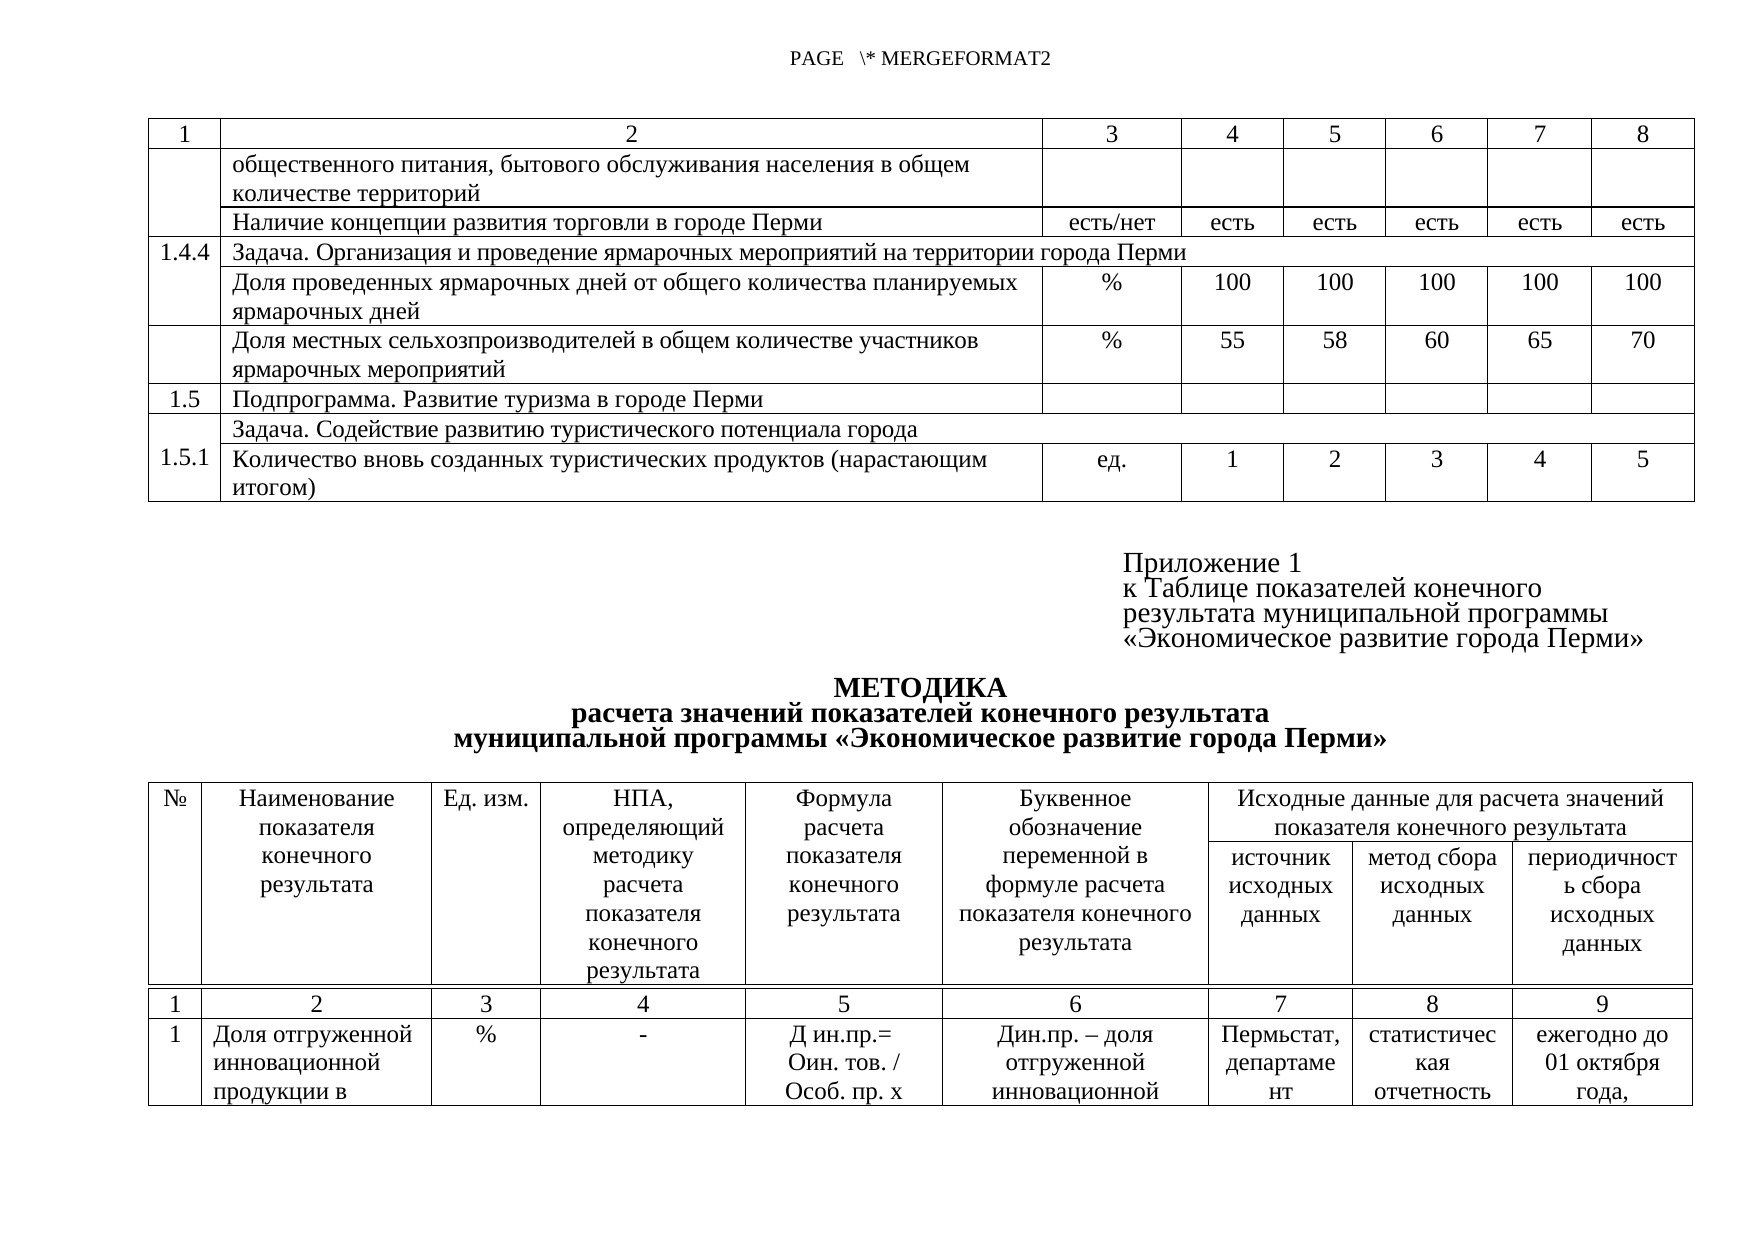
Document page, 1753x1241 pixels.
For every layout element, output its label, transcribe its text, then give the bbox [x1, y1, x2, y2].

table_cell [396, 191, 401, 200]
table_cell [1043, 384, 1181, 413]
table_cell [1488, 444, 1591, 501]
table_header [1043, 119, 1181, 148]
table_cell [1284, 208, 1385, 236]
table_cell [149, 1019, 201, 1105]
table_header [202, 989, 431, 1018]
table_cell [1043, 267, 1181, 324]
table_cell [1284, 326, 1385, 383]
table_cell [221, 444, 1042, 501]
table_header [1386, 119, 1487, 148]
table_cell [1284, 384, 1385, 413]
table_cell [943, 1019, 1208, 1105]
text муниципальной программы «Экономическое развитие города Перми» [148, 727, 1693, 752]
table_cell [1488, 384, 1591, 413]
text «Экономическое развитие города Перми» [1048, 627, 1693, 652]
text к Таблице показателей конечного [1048, 577, 1693, 602]
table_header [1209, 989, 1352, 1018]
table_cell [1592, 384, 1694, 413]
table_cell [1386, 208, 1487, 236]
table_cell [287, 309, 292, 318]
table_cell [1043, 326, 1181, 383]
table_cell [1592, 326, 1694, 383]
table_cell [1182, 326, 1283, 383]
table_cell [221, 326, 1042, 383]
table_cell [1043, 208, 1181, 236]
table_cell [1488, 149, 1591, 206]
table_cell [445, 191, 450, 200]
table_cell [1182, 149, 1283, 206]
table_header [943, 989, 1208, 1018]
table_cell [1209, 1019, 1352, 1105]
text результата муниципальной программы [1048, 602, 1693, 627]
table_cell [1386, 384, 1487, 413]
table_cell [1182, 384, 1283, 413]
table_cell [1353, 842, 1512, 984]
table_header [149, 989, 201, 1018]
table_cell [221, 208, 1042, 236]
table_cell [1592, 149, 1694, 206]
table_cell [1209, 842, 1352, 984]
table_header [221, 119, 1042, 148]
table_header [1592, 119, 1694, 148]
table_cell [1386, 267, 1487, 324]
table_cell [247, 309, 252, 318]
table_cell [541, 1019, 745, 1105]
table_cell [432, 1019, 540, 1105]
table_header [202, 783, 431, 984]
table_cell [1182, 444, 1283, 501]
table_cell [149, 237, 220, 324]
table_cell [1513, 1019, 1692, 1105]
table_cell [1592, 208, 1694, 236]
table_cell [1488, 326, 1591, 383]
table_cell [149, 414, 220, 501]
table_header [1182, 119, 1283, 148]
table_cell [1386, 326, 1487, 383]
text расчета значений показателей конечного результата [148, 702, 1693, 727]
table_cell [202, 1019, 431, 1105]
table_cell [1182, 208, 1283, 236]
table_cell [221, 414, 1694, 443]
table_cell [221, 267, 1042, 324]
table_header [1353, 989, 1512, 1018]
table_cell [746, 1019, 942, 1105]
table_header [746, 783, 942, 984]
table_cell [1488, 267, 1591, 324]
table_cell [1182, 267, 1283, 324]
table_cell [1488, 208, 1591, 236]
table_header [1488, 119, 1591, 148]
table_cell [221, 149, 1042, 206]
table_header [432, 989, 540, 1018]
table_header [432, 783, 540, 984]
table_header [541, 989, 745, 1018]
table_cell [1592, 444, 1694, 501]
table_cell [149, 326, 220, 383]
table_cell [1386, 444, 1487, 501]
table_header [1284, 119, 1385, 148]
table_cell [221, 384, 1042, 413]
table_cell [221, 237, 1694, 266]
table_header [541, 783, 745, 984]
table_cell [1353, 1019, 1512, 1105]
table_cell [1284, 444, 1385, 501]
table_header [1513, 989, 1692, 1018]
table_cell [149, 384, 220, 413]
text МЕТОДИКА [148, 677, 1693, 702]
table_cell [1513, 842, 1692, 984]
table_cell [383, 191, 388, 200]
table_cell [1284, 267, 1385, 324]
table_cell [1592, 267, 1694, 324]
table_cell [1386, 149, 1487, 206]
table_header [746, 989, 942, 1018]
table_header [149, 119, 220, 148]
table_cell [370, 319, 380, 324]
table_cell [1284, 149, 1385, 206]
text Приложение 1 [1048, 552, 1693, 577]
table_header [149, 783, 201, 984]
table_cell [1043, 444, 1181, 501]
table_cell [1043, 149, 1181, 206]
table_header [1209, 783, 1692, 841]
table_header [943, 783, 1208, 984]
